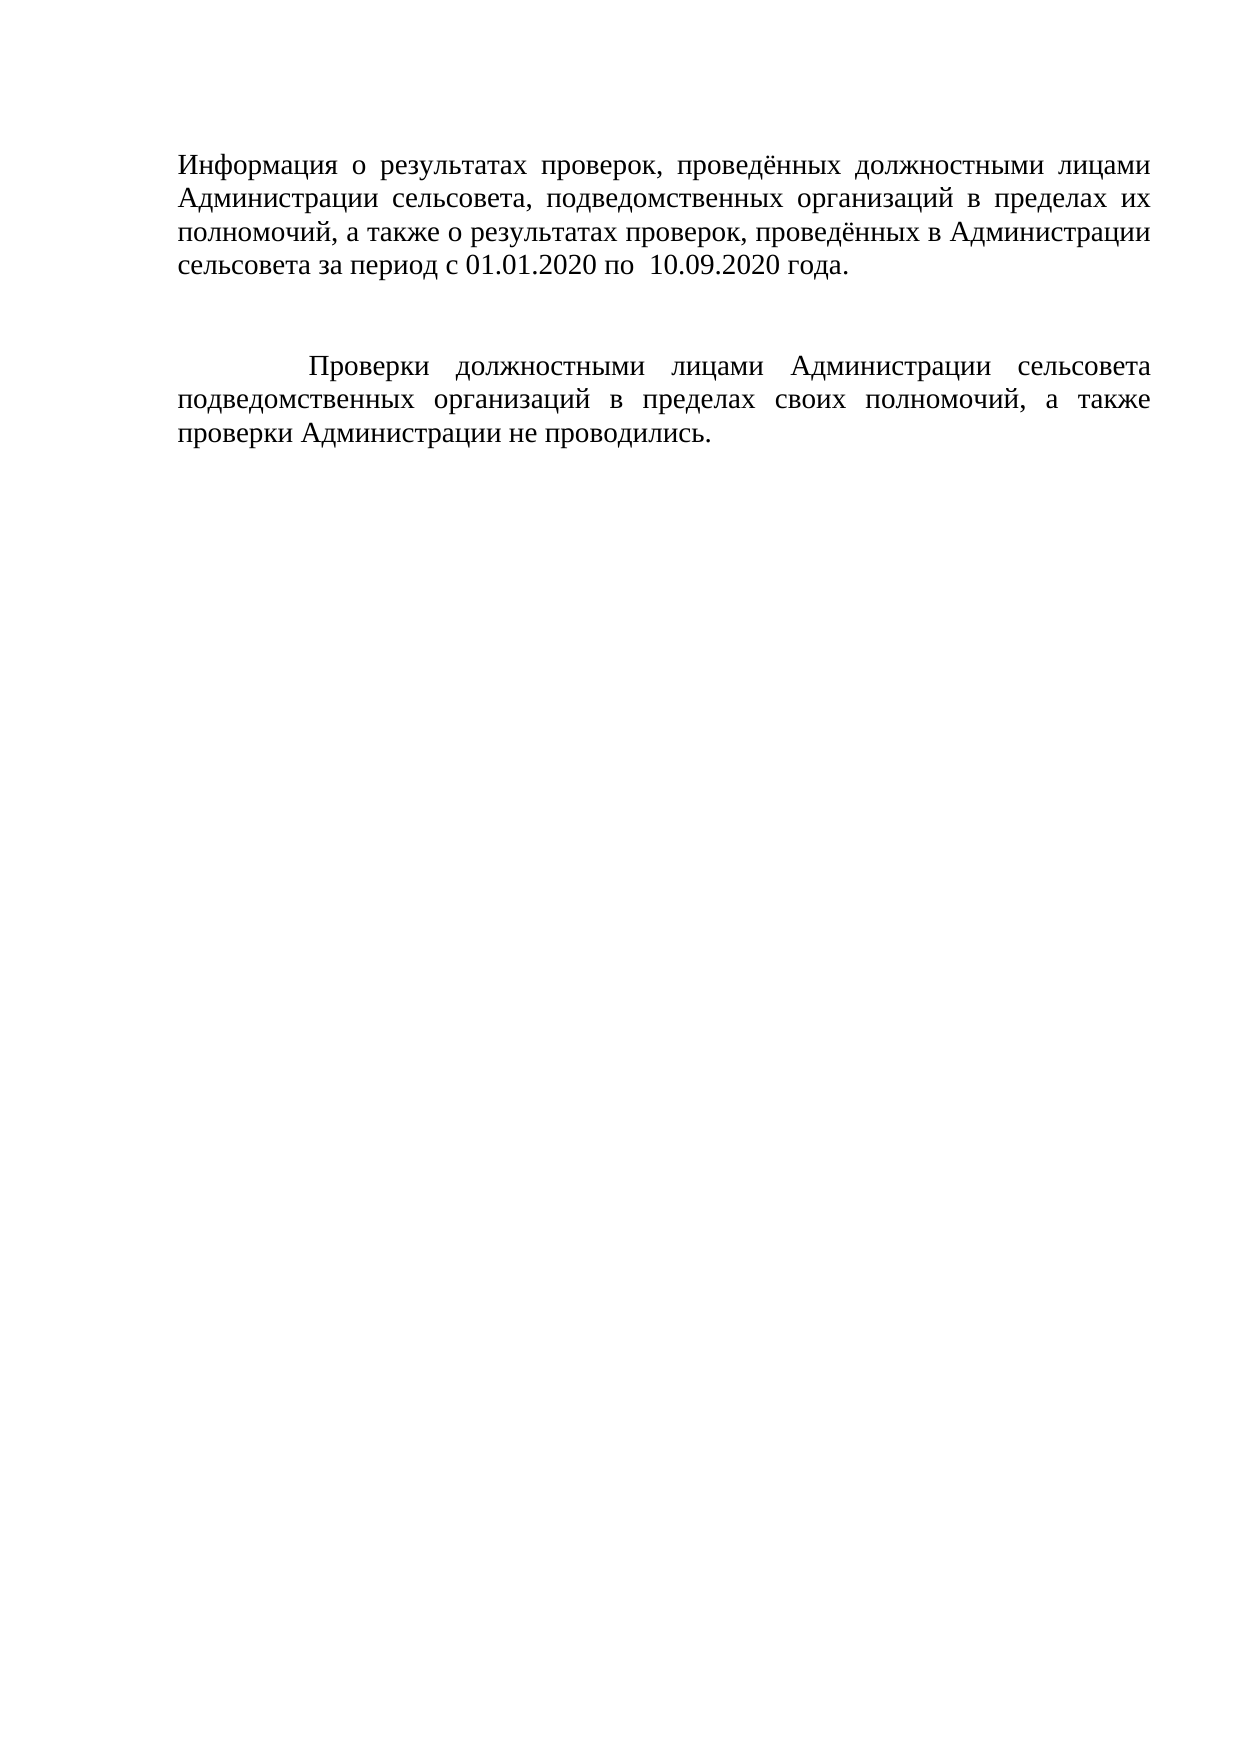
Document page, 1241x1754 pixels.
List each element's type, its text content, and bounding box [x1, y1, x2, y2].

text Проверки должностными лицами Администрации сельсовета подведомственных организаций в пределах своих полномочий, а также проверки Администрации не проводились. [177, 348, 1152, 449]
text Информация о результатах проверок, проведённых должностными лицами Администрации сельсовета, подведомственных организаций в пределах их полномочий, а также о результатах проверок, проведённых в Администрации сельсовета за период с 01.01.2020 по 10.09.2020 года. [177, 147, 1152, 281]
